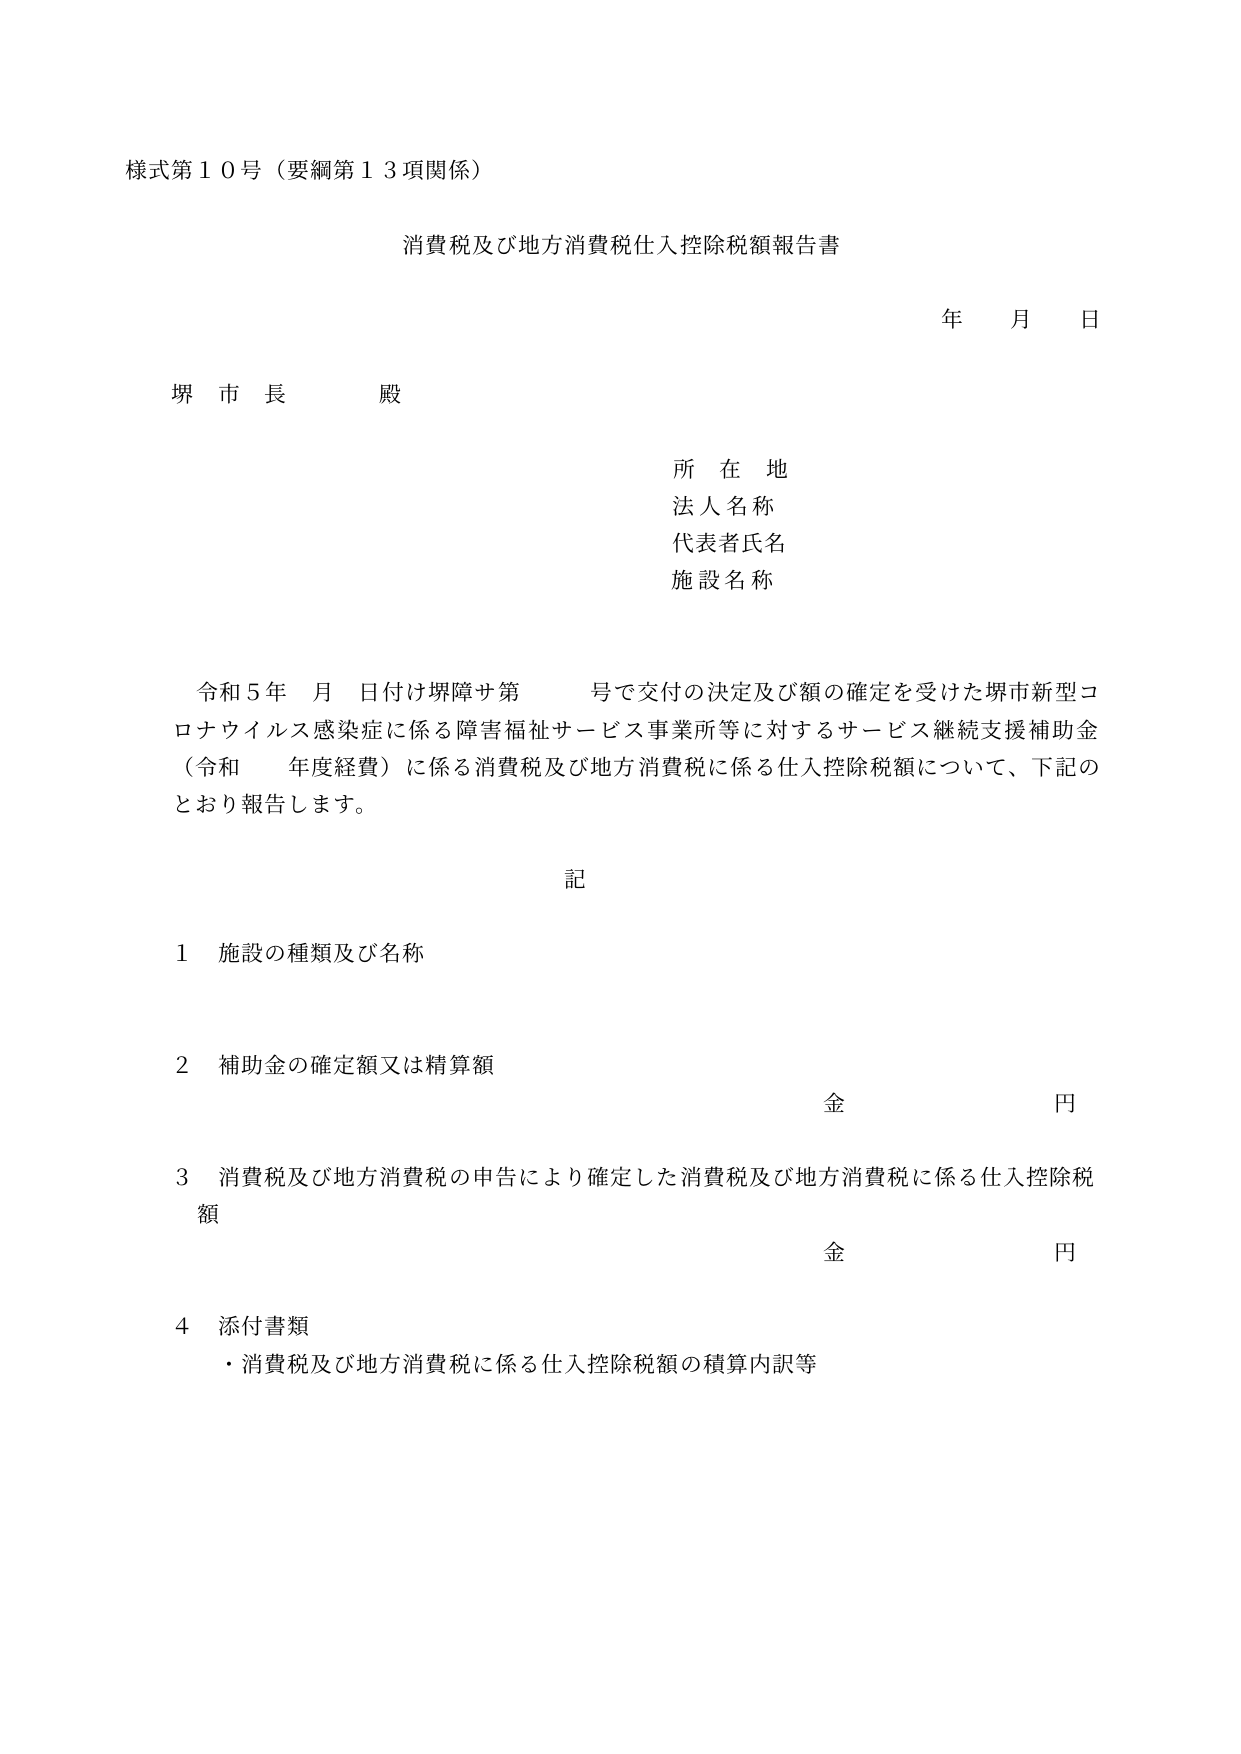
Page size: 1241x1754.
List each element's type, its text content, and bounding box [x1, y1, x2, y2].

text １ 施設の種類及び名称 [148, 931, 1102, 968]
text 記 [148, 856, 1102, 893]
text 年 月 日 [148, 297, 1102, 334]
text 令和５年 月 日付け堺障サ第 号で交付の決定及び額の確定を受けた堺市新型コロナウイルス感染症に係る障害福祉サービス事業所等に対するサービス継続支援補助金（令和 年度経費）に係る消費税及び地方消費税に係る仕入控除税額について、下記のとおり報告します。 [172, 670, 1102, 819]
text 法人名称 [672, 483, 1102, 521]
text 所 在 地 [673, 446, 1102, 483]
text ・消費税及び地方消費税に係る仕入控除税額の積算内訳等 [148, 1341, 1102, 1378]
text 様式第１０号（要綱第１３項関係） [125, 148, 1102, 185]
text 堺 市 長 殿 [148, 371, 1102, 409]
text 金 円 [748, 1080, 1102, 1117]
text 消費税及び地方消費税仕入控除税額報告書 [148, 222, 1102, 259]
text ２ 補助金の確定額又は精算額 [148, 1043, 1102, 1080]
text ３ 消費税及び地方消費税の申告により確定した消費税及び地方消費税に係る仕入控除税額 [148, 1154, 1102, 1229]
text ４ 添付書類 [148, 1304, 1102, 1341]
text 代表者氏名 [671, 521, 1102, 558]
text 施設名称 [666, 558, 1102, 595]
text 金 円 [748, 1229, 1102, 1266]
